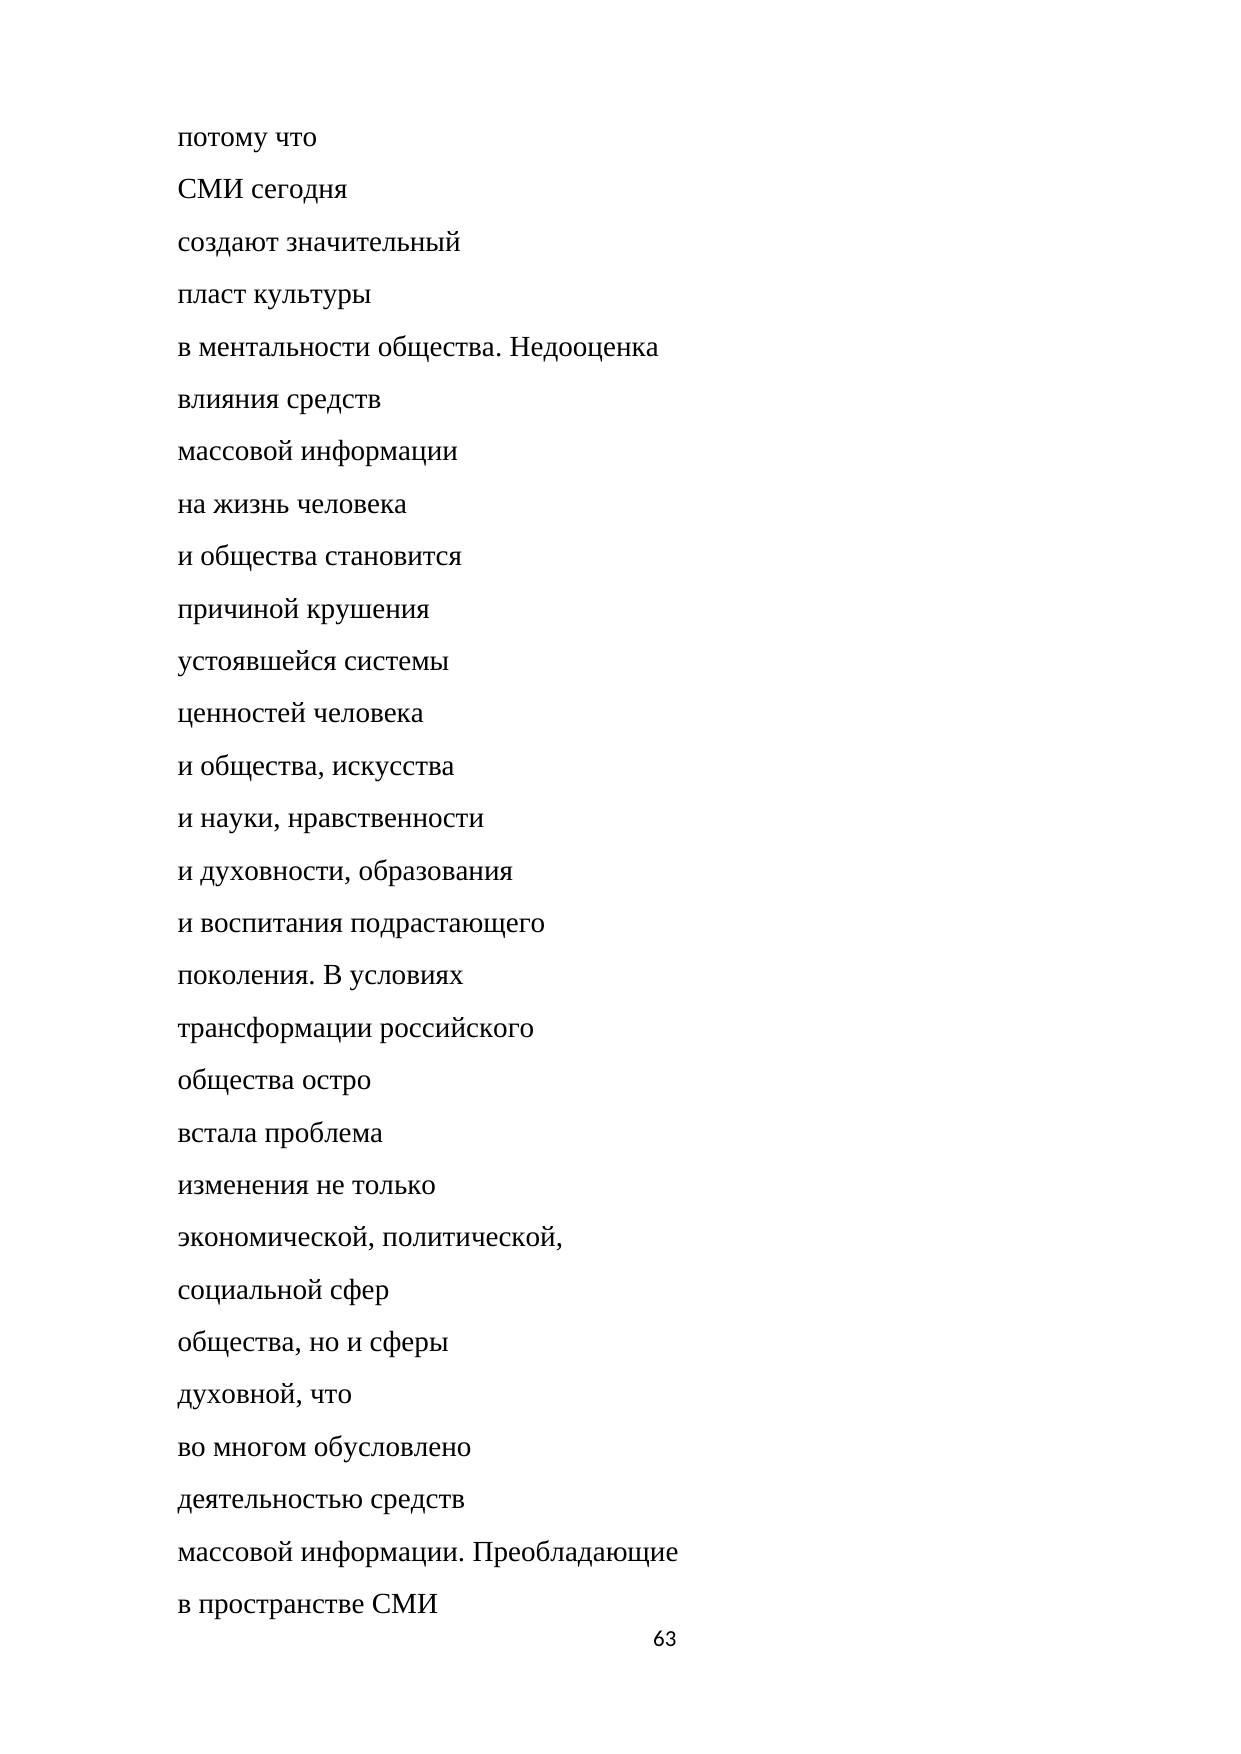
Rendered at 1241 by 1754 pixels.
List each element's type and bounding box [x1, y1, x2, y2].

text [177, 118, 1146, 1621]
